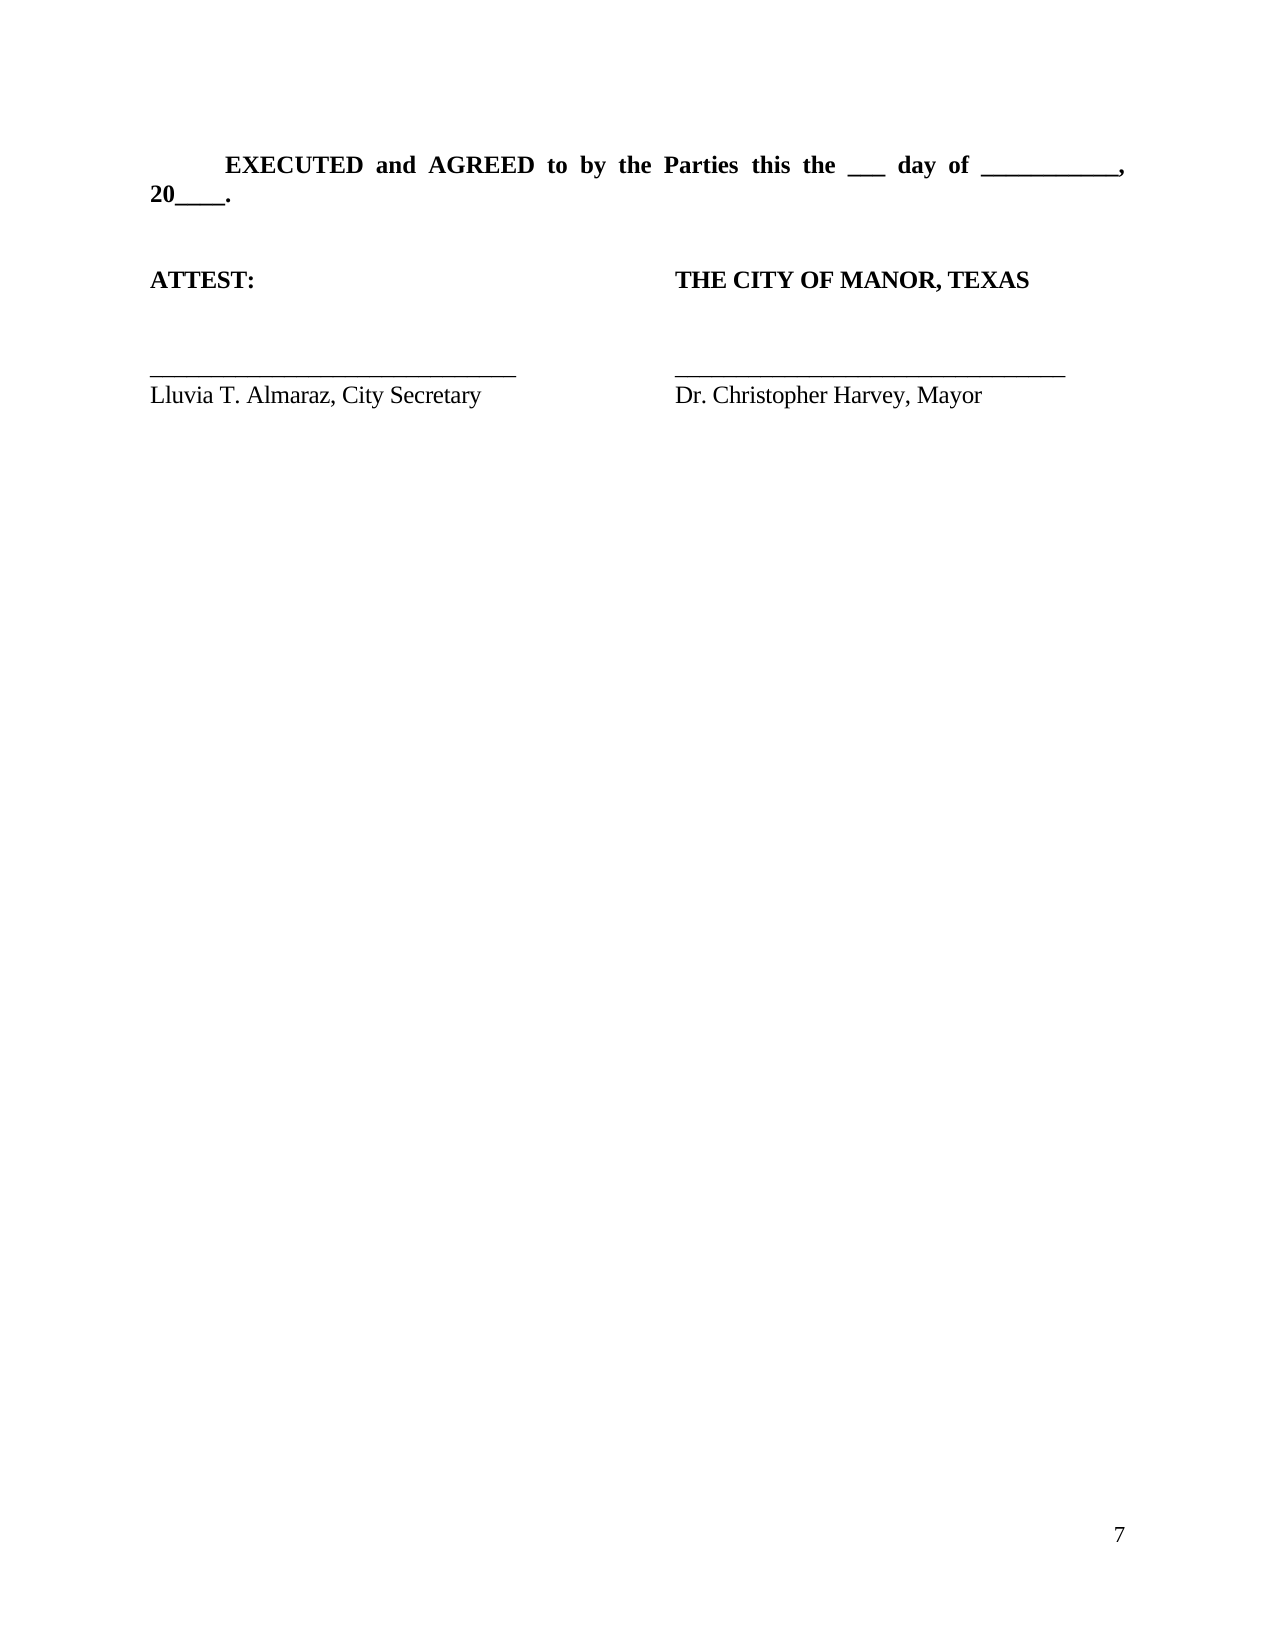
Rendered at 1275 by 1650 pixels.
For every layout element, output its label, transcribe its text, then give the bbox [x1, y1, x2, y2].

text EXECUTED and AGREED to by the Parties this the ___ day of ___________, 20____. [150, 150, 1125, 207]
text ATTEST: THE CITY OF MANOR, TEXAS [150, 265, 1125, 294]
text ______________________________ ________________________________ [150, 351, 1125, 380]
text Lluvia T. Almaraz, City Secretary Dr. Christopher Harvey, Mayor [150, 380, 1125, 409]
